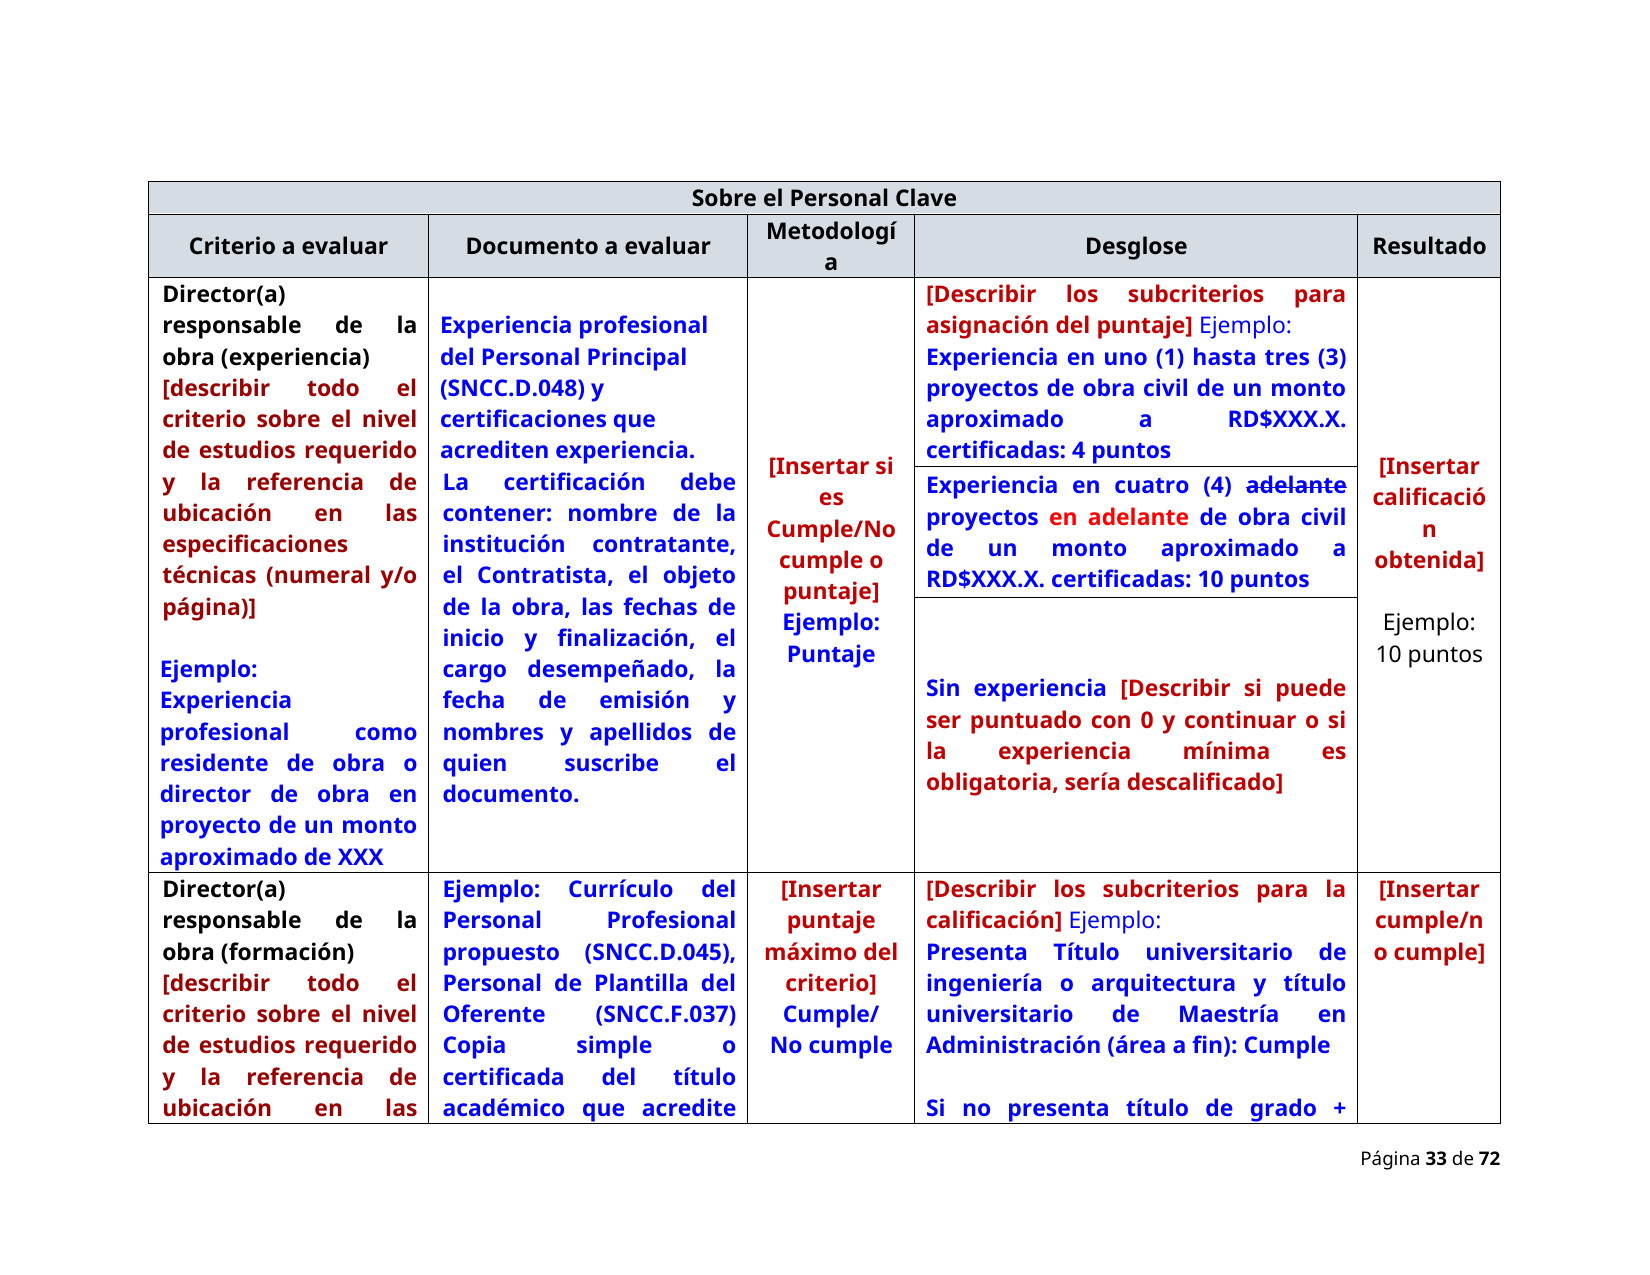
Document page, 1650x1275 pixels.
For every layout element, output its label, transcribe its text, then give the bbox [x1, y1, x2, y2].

table_cell Sin experiencia [Describir si puede ser puntuado con 0 y continuar o si la experiencia mínima es obligatoria, sería descalificado] [915, 598, 1357, 872]
table_cell [Describir los subcriterios para asignación del puntaje] Ejemplo: Experiencia en uno (1) hasta tres (3) proyectos de obra civil de un monto aproximado a RD$XXX.X. certificadas: 4 puntos [915, 278, 1357, 466]
table_header Sobre el Personal Clave [149, 182, 1500, 213]
table_cell [Insertar cumple/no cumple] [1358, 873, 1500, 1123]
table_cell Director(a) responsable de la obra (experiencia) [describir todo el criterio sobre el nivel de estudios requerido y la referencia de ubicación en las especificaciones técnicas (numeral y/o página)] Ejemplo: Experiencia profesional como residente de obra o director de obra en proyecto de un monto aproximado de XXX [149, 278, 428, 872]
table_cell Resultado [1358, 215, 1500, 277]
table_cell Criterio a evaluar [149, 215, 428, 277]
table_cell Experiencia profesional del Personal Principal (SNCC.D.048) y certificaciones que acrediten experiencia. La certificación debe contener: nombre de la institución contratante, el Contratista, el objeto de la obra, las fechas de inicio y finalización, el cargo desempeñado, la fecha de emisión y nombres y apellidos de quien suscribe el documento. [429, 278, 747, 872]
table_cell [915, 873, 1357, 1123]
table_cell Metodología [748, 215, 914, 277]
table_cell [429, 873, 747, 1123]
table_cell [Insertar calificación obtenida] Ejemplo: 10 puntos [1358, 278, 1500, 872]
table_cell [748, 873, 914, 1123]
table_cell Desglose [915, 215, 1357, 277]
table_cell [Insertar si es Cumple/No cumple o puntaje] Ejemplo: Puntaje [748, 278, 914, 872]
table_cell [149, 873, 428, 1123]
table_cell Experiencia en cuatro (4) adelante proyectos en adelante de obra civil de un monto aproximado a RD$XXX.X. certificadas: 10 puntos [915, 467, 1357, 597]
table_cell Documento a evaluar [429, 215, 747, 277]
